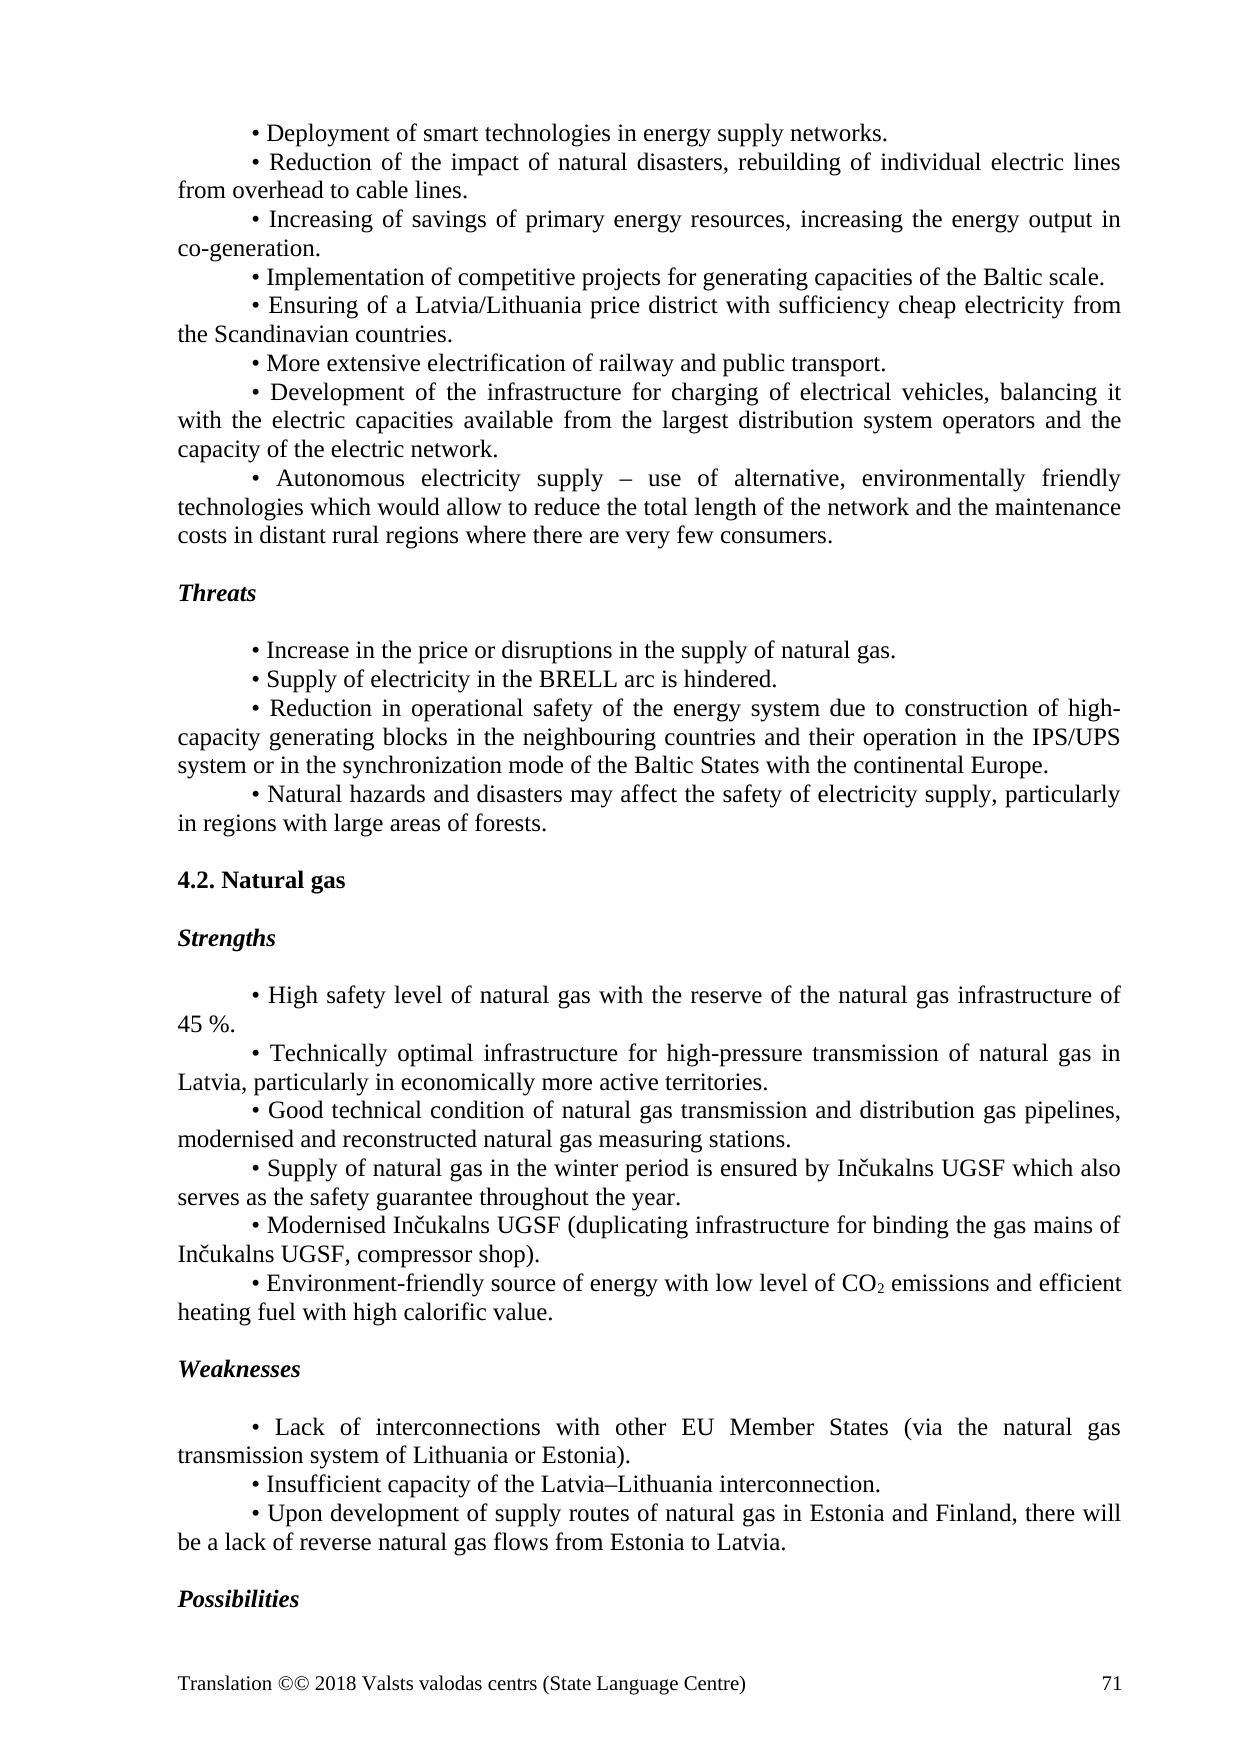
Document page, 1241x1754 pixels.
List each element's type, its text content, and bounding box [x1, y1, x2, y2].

text • More extensive electrification of railway and public transport. [177, 348, 1122, 377]
text • High safety level of natural gas with the reserve of the natural gas infrastructure of 45 %. [177, 981, 1122, 1038]
text • Modernised Inčukalns UGSF (duplicating infrastructure for binding the gas mains of Inčukalns UGSF, compressor shop). [177, 1211, 1122, 1268]
text • Reduction of the impact of natural disasters, rebuilding of individual electric lines from overhead to cable lines. [177, 147, 1122, 204]
text • Supply of electricity in the BRELL arc is hindered. [177, 664, 1122, 693]
text • Supply of natural gas in the winter period is ensured by Inčukalns UGSF which also serves as the safety guarantee throughout the year. [177, 1153, 1122, 1211]
text Strengths [177, 923, 1122, 952]
text • Increase in the price or disruptions in the supply of natural gas. [177, 636, 1122, 664]
text Possibilities [177, 1584, 1122, 1613]
text • Increasing of savings of primary energy resources, increasing the energy output in co-generation. [177, 204, 1122, 262]
text • Technically optimal infrastructure for high-pressure transmission of natural gas in Latvia, particularly in economically more active territories. [177, 1038, 1122, 1096]
text • Autonomous electricity supply – use of alternative, environmentally friendly technologies which would allow to reduce the total length of the network and the maintenance costs in distant rural regions where there are very few consumers. [177, 463, 1122, 549]
text • Implementation of competitive projects for generating capacities of the Baltic scale. [177, 262, 1122, 291]
text Threats [177, 578, 1122, 607]
text Weaknesses [177, 1354, 1122, 1383]
text 4.2. Natural gas [177, 866, 1122, 894]
text • Good technical condition of natural gas transmission and distribution gas pipelines, modernised and reconstructed natural gas measuring stations. [177, 1096, 1122, 1153]
text • Natural hazards and disasters may affect the safety of electricity supply, particularly in regions with large areas of forests. [177, 779, 1122, 837]
text • Reduction in operational safety of the energy system due to construction of high-capacity generating blocks in the neighbouring countries and their operation in the IPS/UPS system or in the synchronization mode of the Baltic States with the continental Europe. [177, 693, 1122, 779]
text • Insufficient capacity of the Latvia–Lithuania interconnection. [177, 1469, 1122, 1498]
text • Ensuring of a Latvia/Lithuania price district with sufficiency cheap electricity from the Scandinavian countries. [177, 291, 1122, 348]
text • Upon development of supply routes of natural gas in Estonia and Finland, there will be a lack of reverse natural gas flows from Estonia to Latvia. [177, 1498, 1122, 1556]
text • Deployment of smart technologies in energy supply networks. [177, 118, 1122, 147]
text • Development of the infrastructure for charging of electrical vehicles, balancing it with the electric capacities available from the largest distribution system operators and the capacity of the electric network. [177, 377, 1122, 463]
text • Lack of interconnections with other EU Member States (via the natural gas transmission system of Lithuania or Estonia). [177, 1412, 1122, 1469]
text • Environment-friendly source of energy with low level of CO2 emissions and efficient heating fuel with high calorific value. [177, 1268, 1122, 1326]
